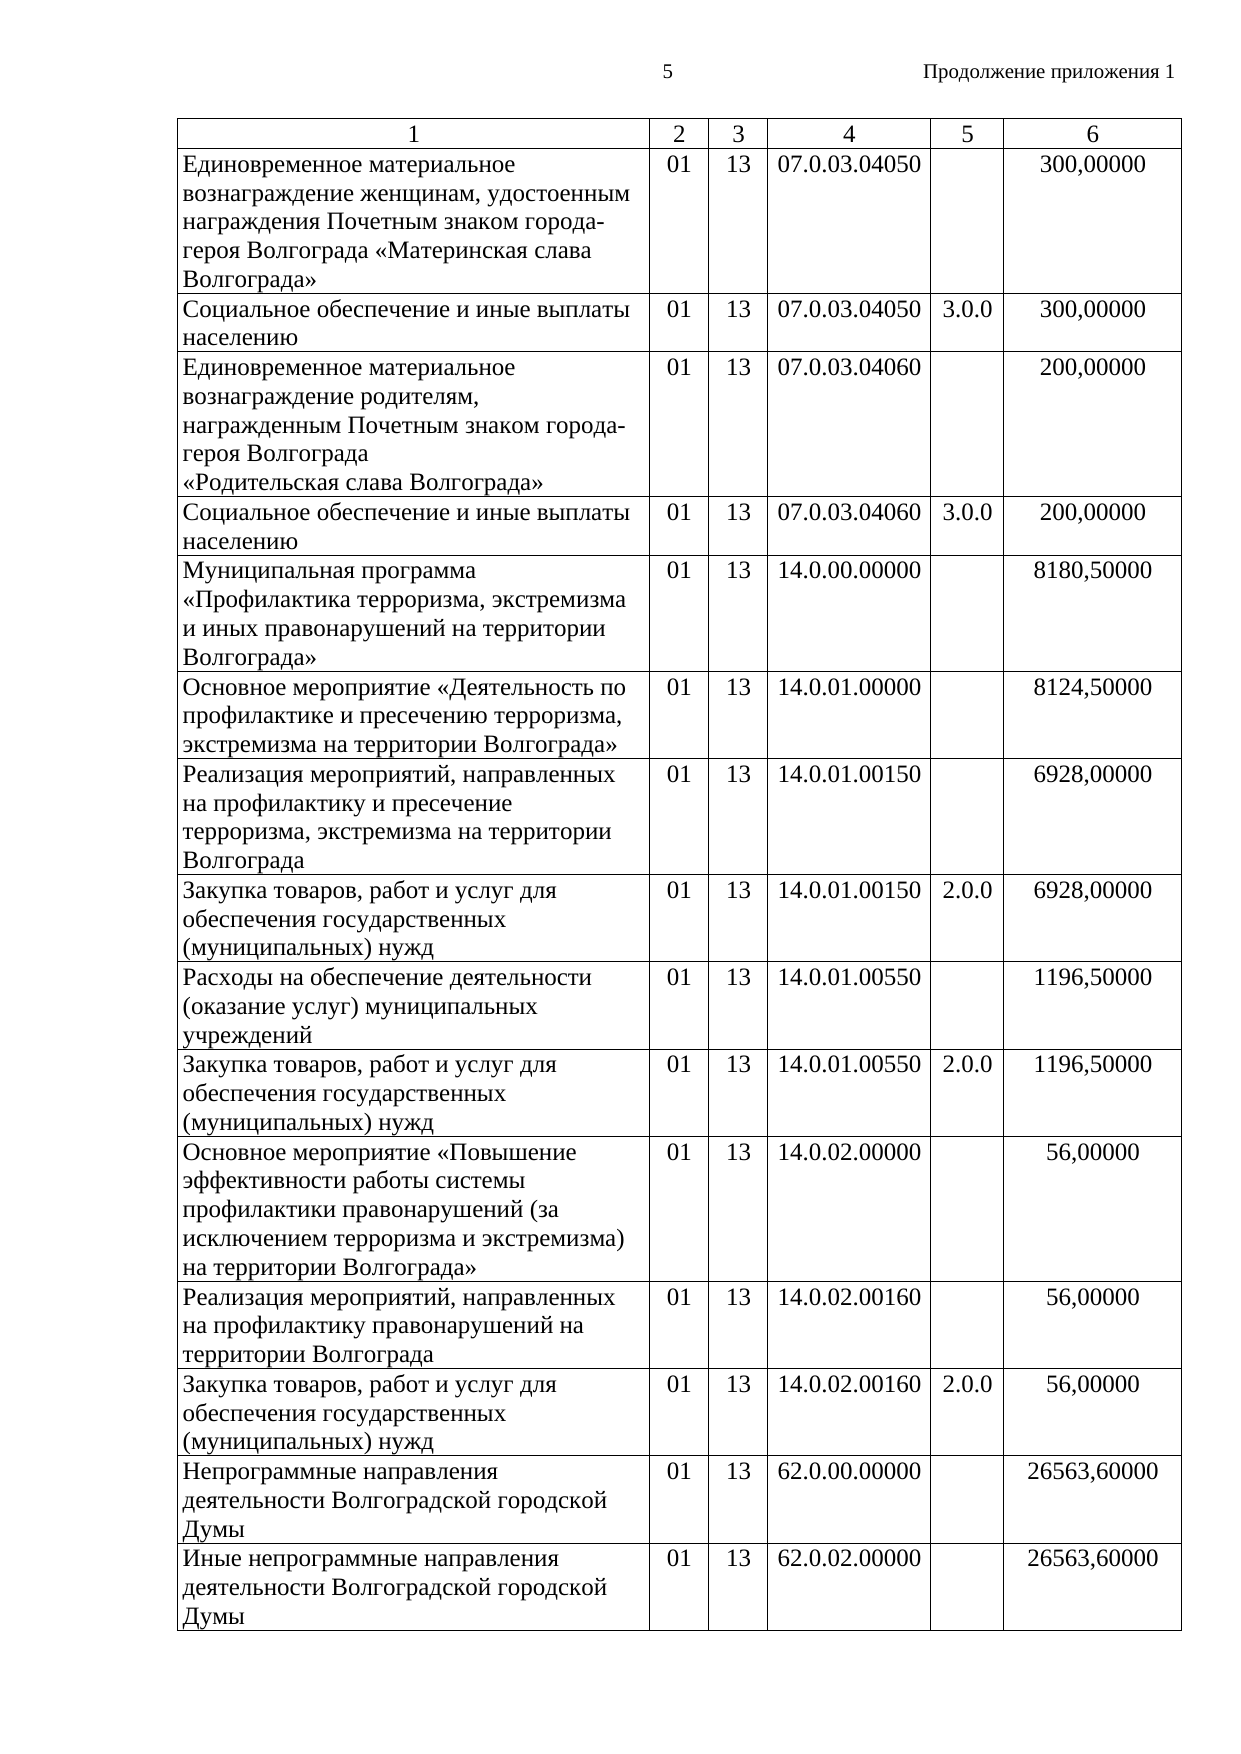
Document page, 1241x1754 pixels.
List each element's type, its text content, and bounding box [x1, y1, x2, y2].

table_cell Социальное обеспечение и иные выплаты населению [178, 294, 649, 351]
table_cell 200,00000 [1004, 497, 1181, 554]
table_cell 13 [709, 352, 767, 496]
table_cell 01 [650, 352, 708, 496]
table_cell [931, 962, 1003, 1048]
table_cell 01 [650, 1544, 708, 1630]
table_cell 14.0.01.00550 [768, 1050, 930, 1136]
table_cell 13 [709, 149, 767, 293]
table_cell 13 [709, 1282, 767, 1368]
table_cell 01 [650, 1369, 708, 1455]
table_cell 3.0.0 [931, 497, 1003, 554]
table_cell 14.0.01.00550 [768, 962, 930, 1048]
table_header 4 [768, 119, 930, 148]
table_cell 8124,50000 [1004, 672, 1181, 758]
table_cell 01 [650, 1137, 708, 1281]
table_cell [931, 352, 1003, 496]
table_cell Основное мероприятие «Повышение эффективности работы системы профилактики правонарушений (за исключением терроризма и экстремизма) на территории Волгограда» [178, 1137, 649, 1281]
table_cell Расходы на обеспечение деятельности (оказание услуг) муниципальных учреждений [178, 962, 649, 1048]
table_cell 14.0.00.00000 [768, 556, 930, 671]
table_cell Иные непрограммные направления деятельности Волгоградской городской Думы [178, 1544, 649, 1630]
table_cell 8180,50000 [1004, 556, 1181, 671]
table_cell 07.0.03.04060 [768, 352, 930, 496]
table_cell 13 [709, 672, 767, 758]
table_cell 13 [709, 294, 767, 351]
table_header 1 [178, 119, 649, 148]
table_cell 14.0.01.00150 [768, 875, 930, 961]
table_cell 01 [650, 294, 708, 351]
table_cell 14.0.02.00160 [768, 1369, 930, 1455]
table_cell 62.0.02.00000 [768, 1544, 930, 1630]
table_cell 13 [709, 1456, 767, 1542]
table_cell [931, 556, 1003, 671]
table_cell 13 [709, 1137, 767, 1281]
table_cell Закупка товаров, работ и услуг для обеспечения государственных (муниципальных) нужд [178, 1369, 649, 1455]
table_cell 01 [650, 1050, 708, 1136]
table_cell 14.0.01.00000 [768, 672, 930, 758]
table_cell 1196,50000 [1004, 1050, 1181, 1136]
table_cell 01 [650, 497, 708, 554]
table_cell 07.0.03.04060 [768, 497, 930, 554]
table_cell 300,00000 [1004, 149, 1181, 293]
table_cell [931, 672, 1003, 758]
table_cell 13 [709, 1050, 767, 1136]
table_cell [931, 1544, 1003, 1630]
table_cell 01 [650, 875, 708, 961]
table_cell 2.0.0 [931, 1050, 1003, 1136]
table_cell 56,00000 [1004, 1369, 1181, 1455]
table_cell 26563,60000 [1004, 1544, 1181, 1630]
table_cell Закупка товаров, работ и услуг для обеспечения государственных (муниципальных) нужд [178, 875, 649, 961]
table_cell 6928,00000 [1004, 759, 1181, 874]
table_cell 01 [650, 759, 708, 874]
table_cell 56,00000 [1004, 1137, 1181, 1281]
table_cell Социальное обеспечение и иные выплаты населению [178, 497, 649, 554]
table_cell 14.0.01.00150 [768, 759, 930, 874]
table_header 3 [709, 119, 767, 148]
table_cell 14.0.02.00160 [768, 1282, 930, 1368]
table_cell Муниципальная программа «Профилактика терроризма, экстремизма и иных правонарушений на территории Волгограда» [178, 556, 649, 671]
table_cell Закупка товаров, работ и услуг для обеспечения государственных (муниципальных) нужд [178, 1050, 649, 1136]
table_cell 1196,50000 [1004, 962, 1181, 1048]
table_cell 300,00000 [1004, 294, 1181, 351]
table_cell 01 [650, 1282, 708, 1368]
table_cell 13 [709, 1544, 767, 1630]
table_cell 14.0.02.00000 [768, 1137, 930, 1281]
table_cell [931, 759, 1003, 874]
table_cell [931, 1456, 1003, 1542]
table_cell 13 [709, 962, 767, 1048]
table_cell 13 [709, 497, 767, 554]
table_cell 13 [709, 759, 767, 874]
table_cell 62.0.00.00000 [768, 1456, 930, 1542]
table_cell Реализация мероприятий, направленных на профилактику правонарушений на территории Волгограда [178, 1282, 649, 1368]
table_cell 01 [650, 672, 708, 758]
table_cell 13 [709, 556, 767, 671]
table_cell 13 [709, 875, 767, 961]
table_cell 6928,00000 [1004, 875, 1181, 961]
table_cell 2.0.0 [931, 875, 1003, 961]
table_cell 01 [650, 962, 708, 1048]
table_cell Единовременное материальное вознаграждение женщинам, удостоенным награждения Почетным знаком города-героя Волгограда «Материнская слава Волгограда» [178, 149, 649, 293]
table_header 6 [1004, 119, 1181, 148]
table_cell Основное мероприятие «Деятельность по профилактике и пресечению терроризма, экстремизма на территории Волгограда» [178, 672, 649, 758]
table_cell Непрограммные направления деятельности Волгоградской городской Думы [178, 1456, 649, 1542]
table_cell 07.0.03.04050 [768, 294, 930, 351]
table_cell 200,00000 [1004, 352, 1181, 496]
table_cell [931, 149, 1003, 293]
table_header 2 [650, 119, 708, 148]
table_cell 07.0.03.04050 [768, 149, 930, 293]
table_cell 01 [650, 149, 708, 293]
table_cell Единовременное материальное вознаграждение родителям, награжденным Почетным знаком города-героя Волгограда «Родительская слава Волгограда» [178, 352, 649, 496]
table_cell 56,00000 [1004, 1282, 1181, 1368]
table_cell 3.0.0 [931, 294, 1003, 351]
table_cell [931, 1282, 1003, 1368]
table_cell 2.0.0 [931, 1369, 1003, 1455]
table_cell 13 [709, 1369, 767, 1455]
table_cell 26563,60000 [1004, 1456, 1181, 1542]
table_cell Реализация мероприятий, направленных на профилактику и пресечение терроризма, экстремизма на территории Волгограда [178, 759, 649, 874]
table_cell 01 [650, 1456, 708, 1542]
table_cell [931, 1137, 1003, 1281]
table_header 5 [931, 119, 1003, 148]
table_cell 01 [650, 556, 708, 671]
